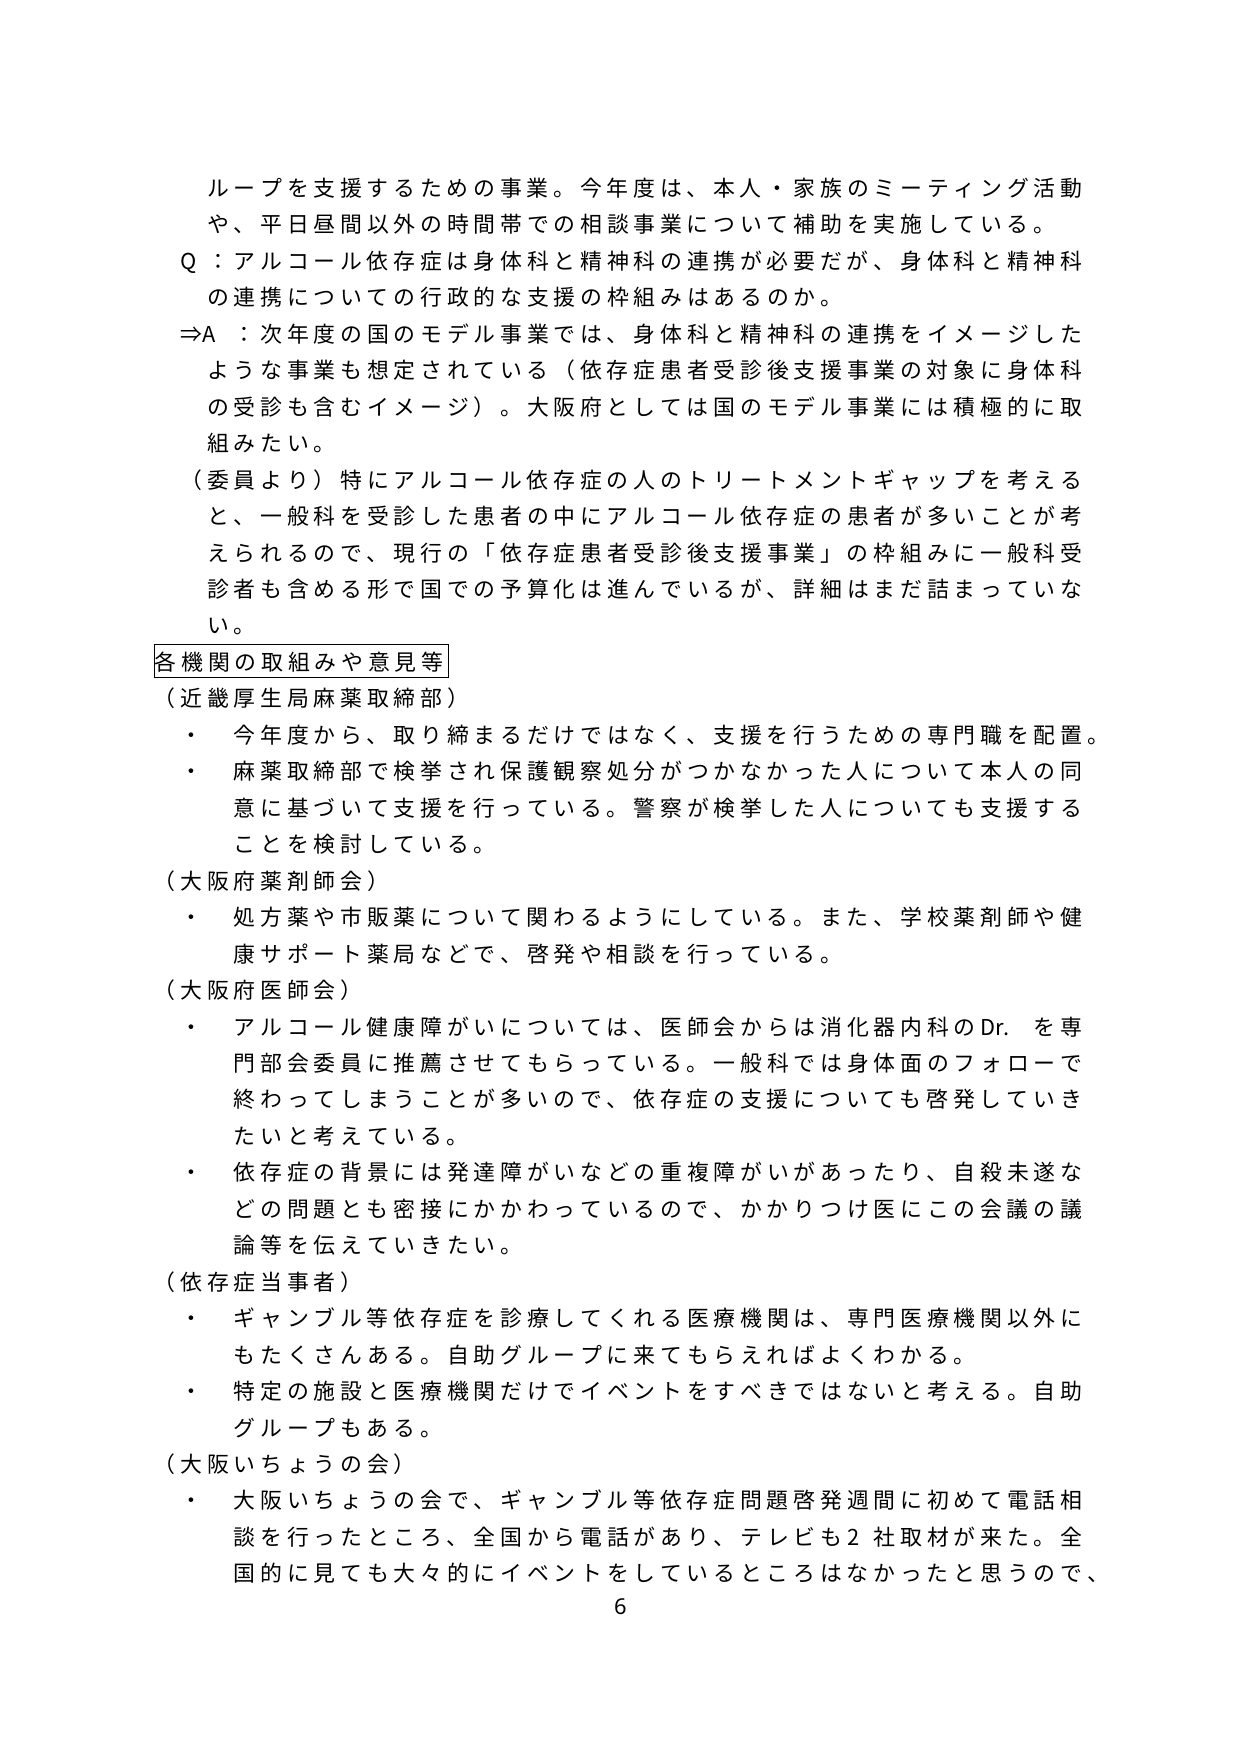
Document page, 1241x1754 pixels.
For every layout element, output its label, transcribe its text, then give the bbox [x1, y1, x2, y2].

text （依存症当事者） [153, 1262, 1087, 1299]
text （委員より）特にアルコール依存症の人のトリートメントギャップを考えると、一般科を受診した患者の中にアルコール依存症の患者が多いことが考えられるので、現行の「依存症患者受診後支援事業」の枠組みに一般科受診者も含める形で国での予算化は進んでいるが、詳細はまだ詰まっていない。 [165, 460, 1087, 642]
text 各機関の取組みや意見等 [153, 642, 1087, 679]
text ⇒A：次年度の国のモデル事業では、身体科と精神科の連携をイメージしたような事業も想定されている（依存症患者受診後支援事業の対象に身体科の受診も含むイメージ）。大阪府としては国のモデル事業には積極的に取組みたい。 [165, 314, 1087, 460]
list 依存症の背景には発達障がいなどの重複障がいがあったり、自殺未遂などの問題とも密接にかかわっているので、かかりつけ医にこの会議の議論等を伝えていきたい。 [177, 1153, 1087, 1262]
text （大阪府医師会） [153, 971, 1087, 1007]
list 処方薬や市販薬について関わるようにしている。また、学校薬剤師や健康サポート薬局などで、啓発や相談を行っている。 [177, 898, 1087, 971]
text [165, 168, 1087, 241]
list 麻薬取締部で検挙され保護観察処分がつかなかった人について本人の同意に基づいて支援を行っている。警察が検挙した人についても支援することを検討している。 [177, 752, 1087, 861]
list ギャンブル等依存症を診療してくれる医療機関は、専門医療機関以外にもたくさんある。自助グループに来てもらえればよくわかる。 [177, 1299, 1087, 1372]
text （大阪いちょうの会） [153, 1444, 1087, 1481]
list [177, 1481, 1087, 1590]
text （近畿厚生局麻薬取締部） [153, 679, 1087, 715]
list アルコール健康障がいについては、医師会からは消化器内科のDr.を専門部会委員に推薦させてもらっている。一般科では身体面のフォローで終わってしまうことが多いので、依存症の支援についても啓発していきたいと考えている。 [177, 1007, 1087, 1153]
list 今年度から、取り締まるだけではなく、支援を行うための専門職を配置。 [177, 715, 1087, 752]
text （大阪府薬剤師会） [153, 861, 1087, 898]
list 特定の施設と医療機関だけでイベントをすべきではないと考える。自助グループもある。 [177, 1372, 1087, 1444]
text Q：アルコール依存症は身体科と精神科の連携が必要だが、身体科と精神科の連携についての行政的な支援の枠組みはあるのか。 [165, 241, 1087, 314]
